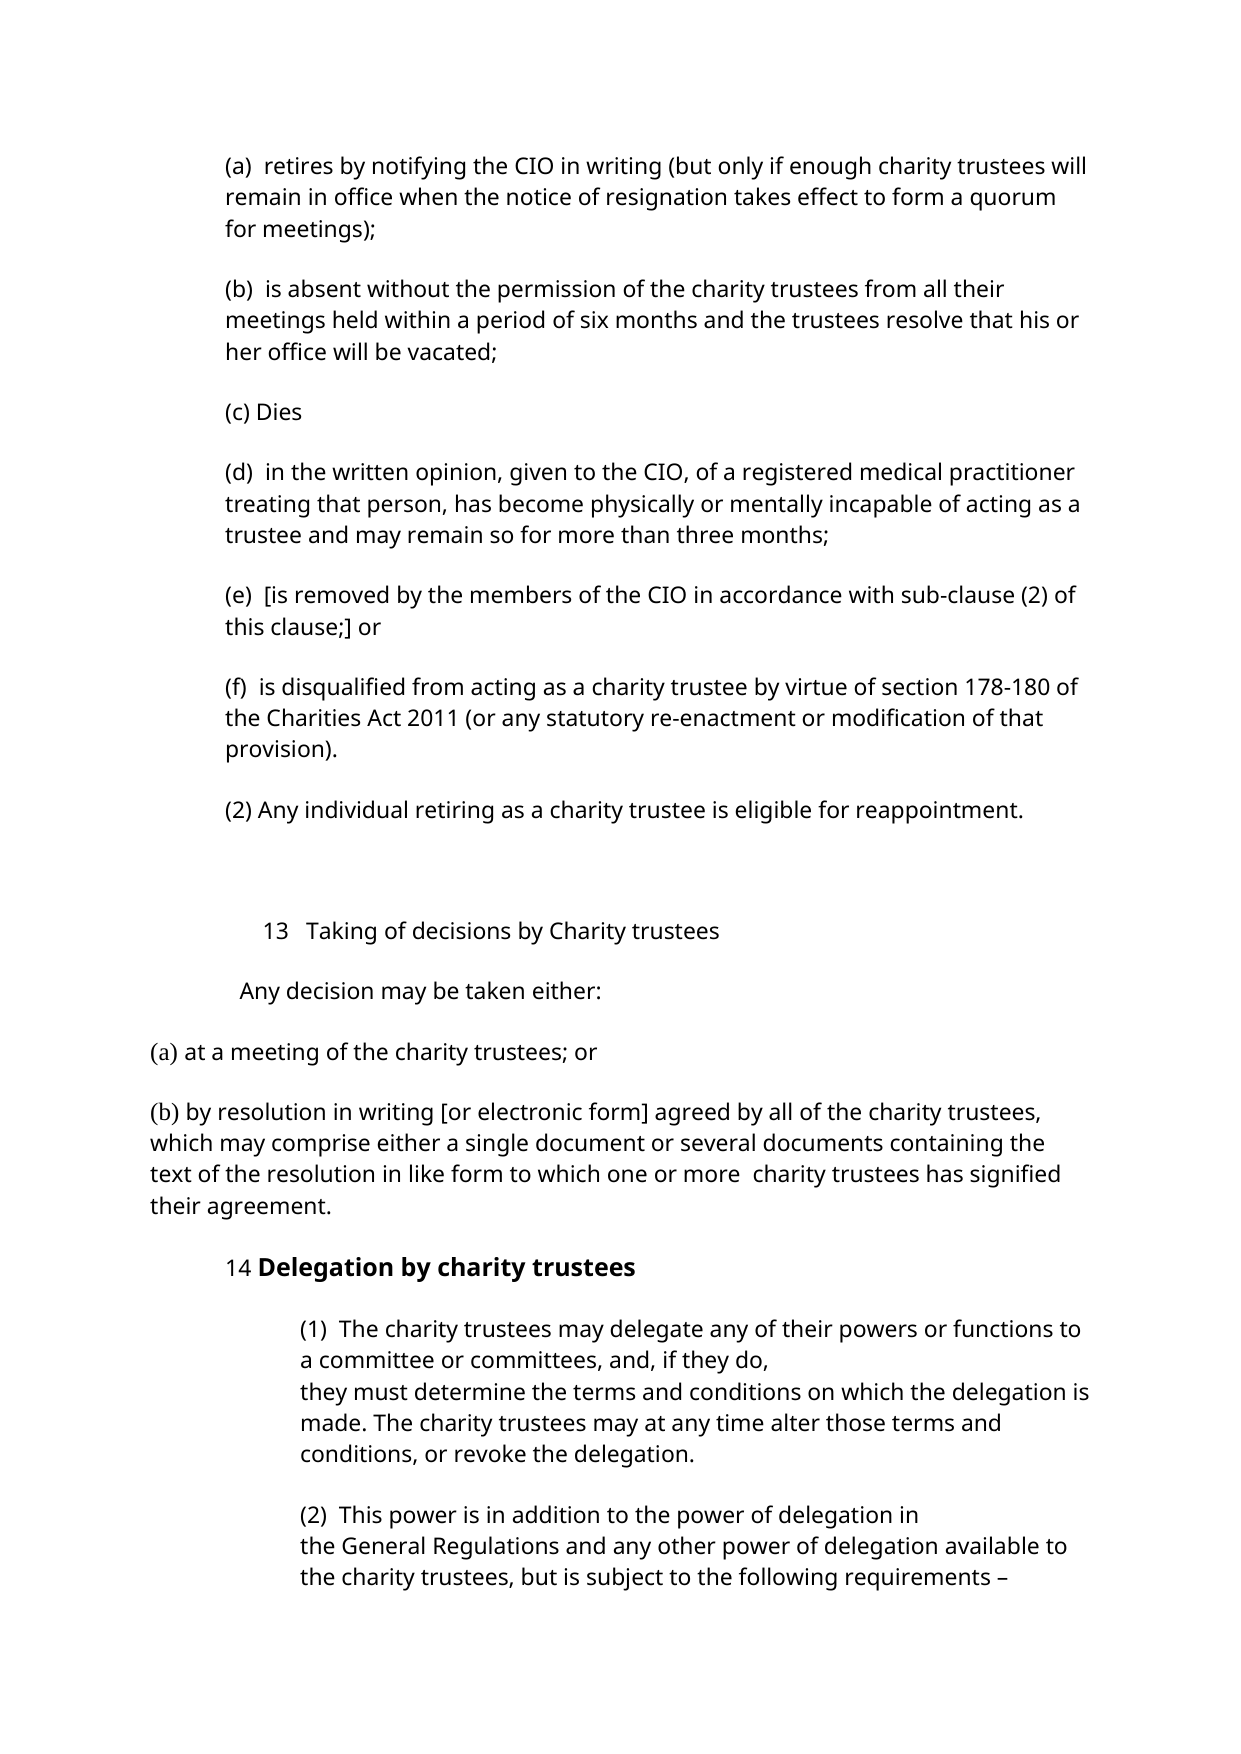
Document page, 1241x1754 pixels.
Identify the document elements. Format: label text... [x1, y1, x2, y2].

text (a) at a meeting of the charity trustees; or [150, 1035, 1090, 1067]
text (2) This power is in addition to the power of delegation in the General Regulations and any other power of delegation available to the charity trustees, but is subject to the following requirements – [300, 1499, 1090, 1592]
text 14 Delegation by charity trustees [225, 1250, 1090, 1284]
text (e) [is removed by the members of the CIO in accordance with sub-clause (2) of this clause;] or [225, 579, 1090, 642]
text (1) The charity trustees may delegate any of their powers or functions to a committee or committees, and, if they do, they must determine the terms and conditions on which the delegation is made. The charity trustees may at any time alter those terms and conditions, or revoke the delegation. [300, 1313, 1090, 1469]
text (c) Dies [225, 396, 1090, 427]
text (a) retires by notifying the CIO in writing (but only if enough charity trustees will remain in office when the notice of resignation takes effect to form a quorum for meetings); [225, 150, 1090, 244]
list Taking of decisions by Charity trustees [262, 914, 1090, 946]
text (b) is absent without the permission of the charity trustees from all their meetings held within a period of six months and the trustees resolve that his or her office will be vacated; [225, 273, 1090, 367]
text (2) Any individual retiring as a charity trustee is eligible for reappointment. [225, 794, 1090, 825]
text (d) in the written opinion, given to the CIO, of a registered medical practitioner treating that person, has become physically or mentally incapable of acting as a trustee and may remain so for more than three months; [225, 456, 1090, 550]
text (f) is disqualified from acting as a charity trustee by virtue of section 178-180 of the Charities Act 2011 (or any statutory re-enactment or modification of that provision). [225, 671, 1090, 764]
text Any decision may be taken either: [150, 975, 1090, 1006]
text (b) by resolution in writing [or electronic form] agreed by all of the charity trustees, which may comprise either a single document or several documents containing the text of the resolution in like form to which one or more charity trustees has signified their agreement. [150, 1096, 1090, 1221]
